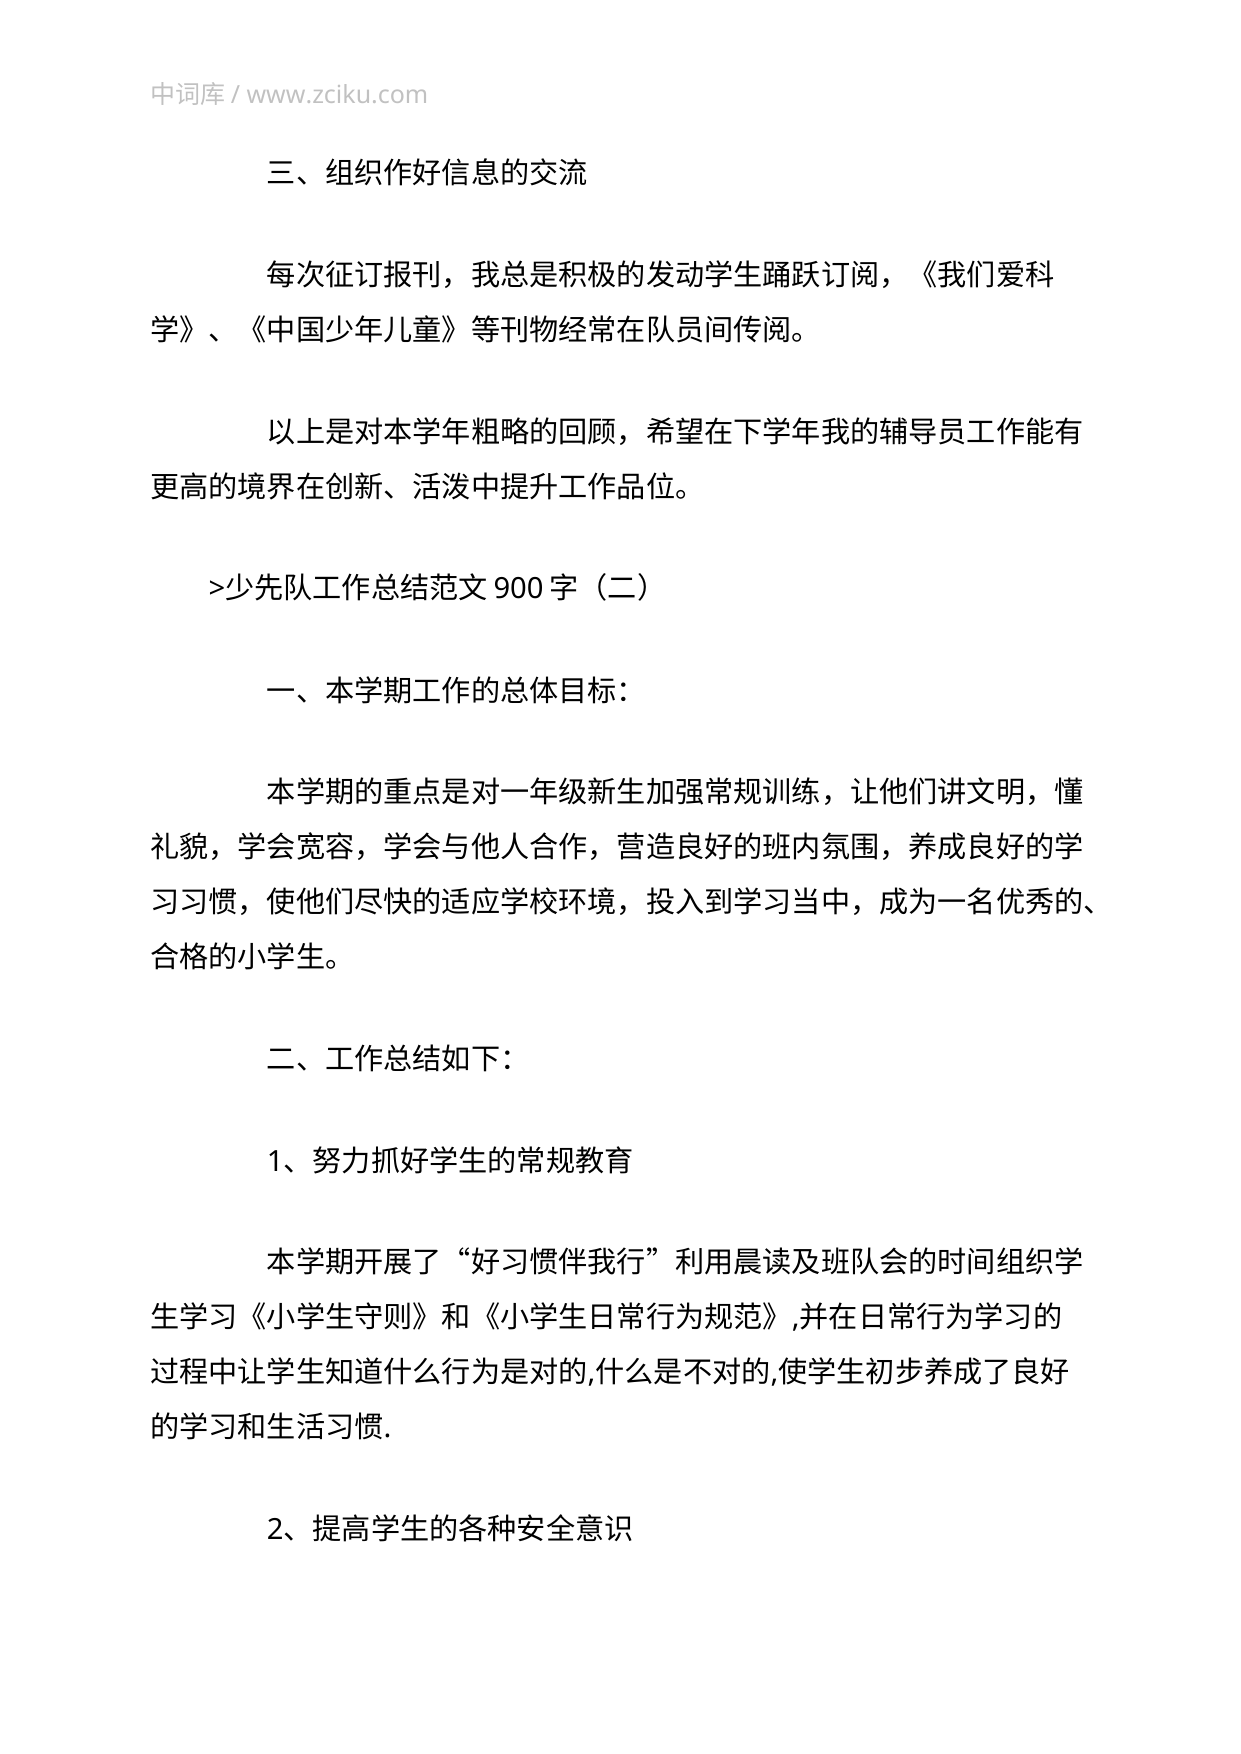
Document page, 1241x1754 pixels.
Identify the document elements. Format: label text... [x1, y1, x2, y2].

text 三、组织作好信息的交流 [150, 150, 1090, 192]
text >少先队工作总结范文900字（二） [150, 565, 1090, 607]
text 本学期的重点是对一年级新生加强常规训练，让他们讲文明，懂礼貌，学会宽容，学会与他人合作，营造良好的班内氛围，养成良好的学习习惯，使他们尽快的适应学校环境，投入到学习当中，成为一名优秀的、合格的小学生。 [150, 769, 1090, 976]
text 2、提高学生的各种安全意识 [150, 1506, 1090, 1548]
text 每次征订报刊，我总是积极的发动学生踊跃订阅，《我们爱科学》、《中国少年儿童》等刊物经常在队员间传阅。 [150, 252, 1090, 349]
text 1、努力抓好学生的常规教育 [150, 1137, 1090, 1179]
text 一、本学期工作的总体目标： [150, 667, 1090, 709]
text 二、工作总结如下： [150, 1035, 1090, 1078]
text 以上是对本学年粗略的回顾，希望在下学年我的辅导员工作能有更高的境界在创新、活泼中提升工作品位。 [150, 408, 1090, 506]
text 本学期开展了“好习惯伴我行”利用晨读及班队会的时间组织学生学习《小学生守则》和《小学生日常行为规范》,并在日常行为学习的过程中让学生知道什么行为是对的,什么是不对的,使学生初步养成了良好的学习和生活习惯. [150, 1239, 1090, 1446]
